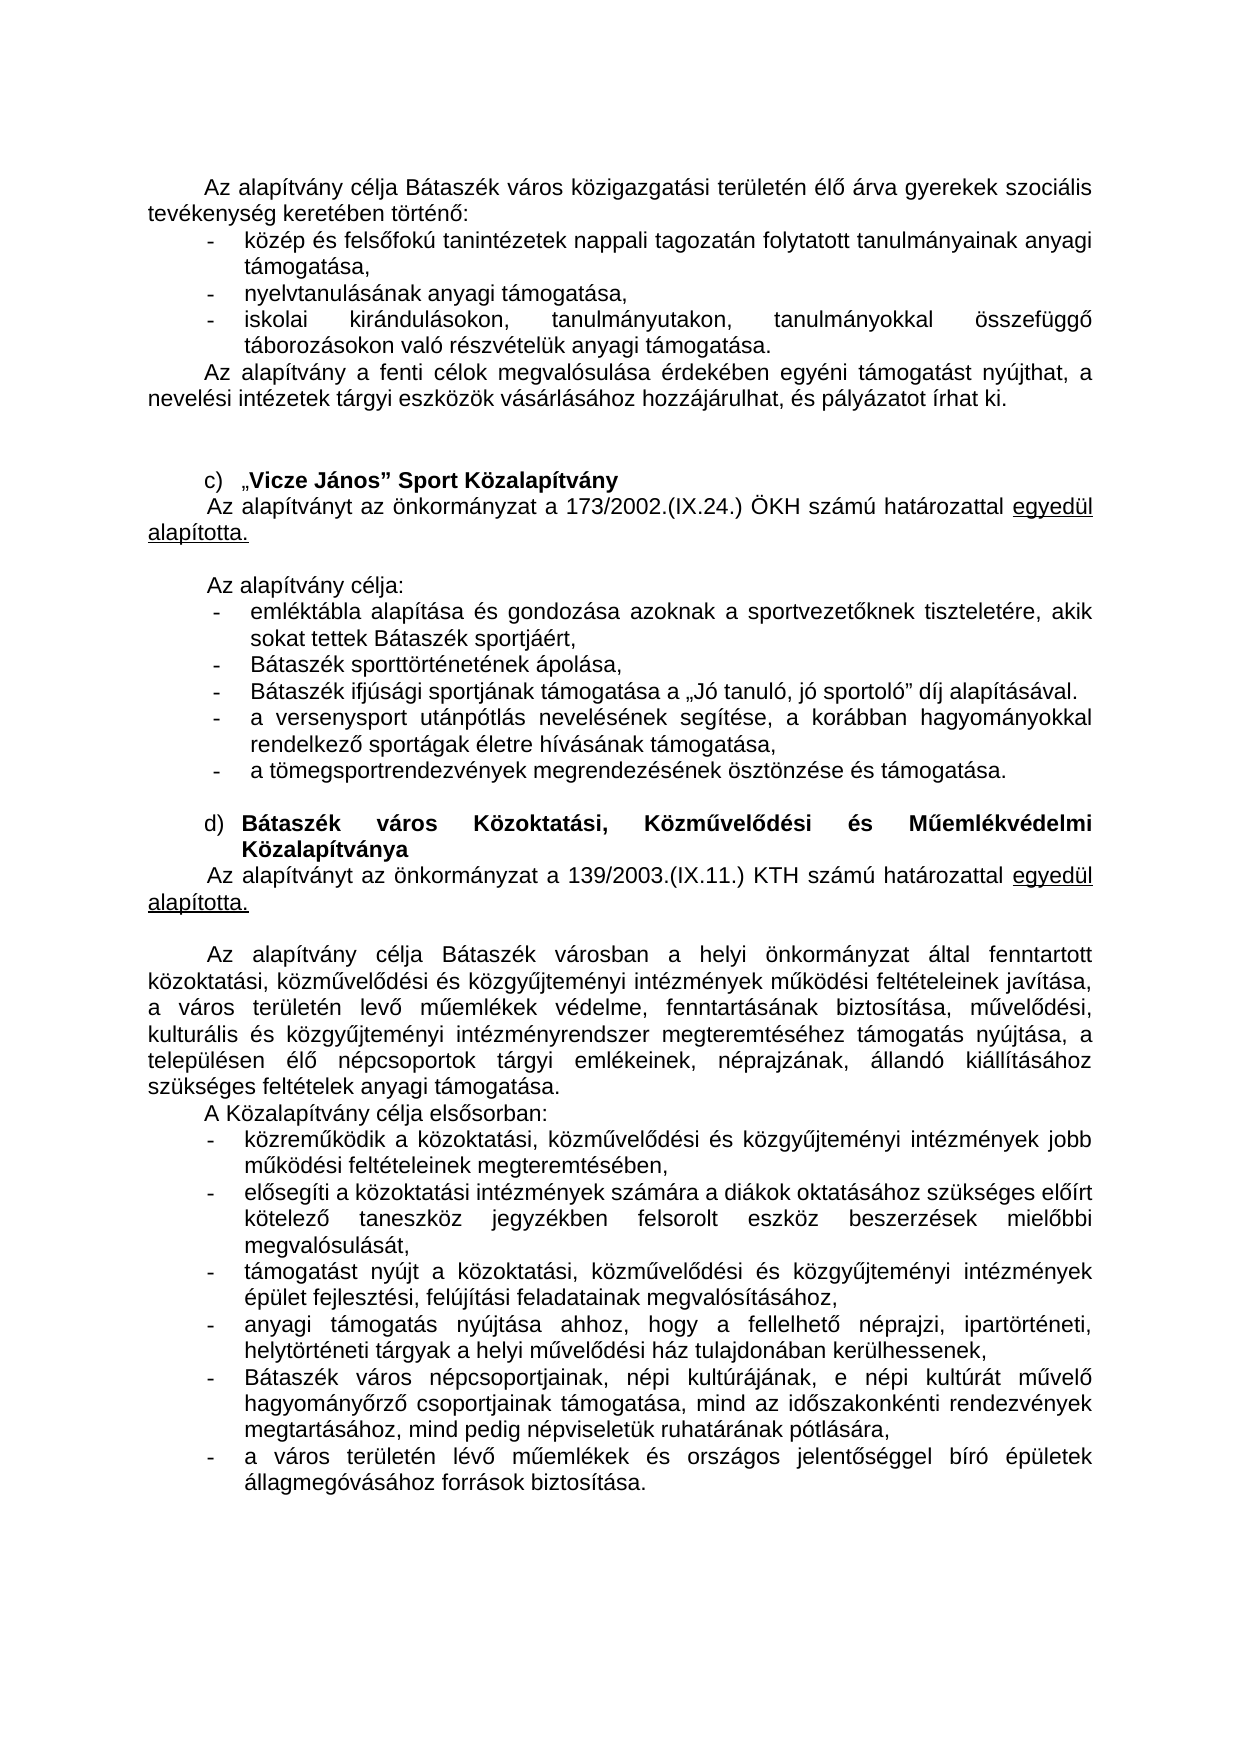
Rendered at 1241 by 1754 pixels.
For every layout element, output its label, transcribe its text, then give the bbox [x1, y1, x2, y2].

list a versenysport utánpótlás nevelésének segítése, a korábban hagyományokkal rendelkező sportágak életre hívásának támogatása, [213, 704, 1093, 757]
list Bátaszék város Közoktatási, Közművelődési és Műemlékvédelmi Közalapítványa [204, 810, 1093, 862]
list emléktábla alapítása és gondozása azoknak a sportvezetőknek tiszteletére, akik sokat tettek Bátaszék sportjáért, [213, 598, 1093, 651]
list anyagi támogatás nyújtása ahhoz, hogy a fellelhető néprajzi, ipartörténeti, helytörténeti tárgyak a helyi művelődési ház tulajdonában kerülhessenek, [207, 1311, 1093, 1363]
list iskolai kirándulásokon, tanulmányutakon, tanulmányokkal összefüggő táborozásokon való részvételük anyagi támogatása. [207, 306, 1093, 359]
text Az alapítvány a fenti célok megvalósulása érdekében egyéni támogatást nyújthat, a nevelési intézetek tárgyi eszközök vásárlásához hozzájárulhat, és pályázatot írhat ki. [148, 359, 1093, 411]
text A Közalapítvány célja elsősorban: [148, 1099, 1093, 1126]
text Az alapítvány célja: [207, 572, 1093, 598]
list Bátaszék város népcsoportjainak, népi kultúrájának, e népi kultúrát művelő hagyományőrző csoportjainak támogatása, mind az időszakonkénti rendezvények megtartásához, mind pedig népviseletük ruhatárának pótlására, [207, 1363, 1093, 1443]
list „Vicze János” Sport Közalapítvány [204, 467, 1093, 493]
list elősegíti a közoktatási intézmények számára a diákok oktatásához szükséges előírt kötelező taneszköz jegyzékben felsorolt eszköz beszerzések mielőbbi megvalósulását, [207, 1179, 1093, 1258]
list támogatást nyújt a közoktatási, közművelődési és közgyűjteményi intézmények épület fejlesztési, felújítási feladatainak megvalósításához, [207, 1258, 1093, 1311]
list a tömegsportrendezvények megrendezésének ösztönzése és támogatása. [213, 757, 1093, 783]
text Az alapítvány célja Bátaszék városban a helyi önkormányzat által fenntartott közoktatási, közművelődési és közgyűjteményi intézmények működési feltételeinek javítása, a város területén levő műemlékek védelme, fenntartásának biztosítása, művelődési, kulturális és közgyűjteményi intézményrendszer megteremtéséhez támogatás nyújtása, a településen élő népcsoportok tárgyi emlékeinek, néprajzának, állandó kiállításához szükséges feltételek anyagi támogatása. [148, 941, 1093, 1099]
text Az alapítványt az önkormányzat a 139/2003.(IX.11.) KTH számú határozattal egyedül alapította. [148, 862, 1093, 915]
list közép és felsőfokú tanintézetek nappali tagozatán folytatott tanulmányainak anyagi támogatása, [207, 227, 1093, 279]
list Bátaszék sporttörténetének ápolása, [213, 651, 1093, 678]
list a város területén lévő műemlékek és országos jelentőséggel bíró épületek állagmegóvásához források biztosítása. [207, 1443, 1093, 1496]
list közreműködik a közoktatási, közművelődési és közgyűjteményi intézmények jobb működési feltételeinek megteremtésében, [207, 1126, 1093, 1179]
list Bátaszék ifjúsági sportjának támogatása a „Jó tanuló, jó sportoló” díj alapításával. [213, 678, 1093, 704]
text Az alapítvány célja Bátaszék város közigazgatási területén élő árva gyerekek szociális tevékenység keretében történő: [148, 174, 1093, 227]
list nyelvtanulásának anyagi támogatása, [207, 279, 1093, 306]
text Az alapítványt az önkormányzat a 173/2002.(IX.24.) ÖKH számú határozattal egyedül alapította. [148, 493, 1093, 546]
